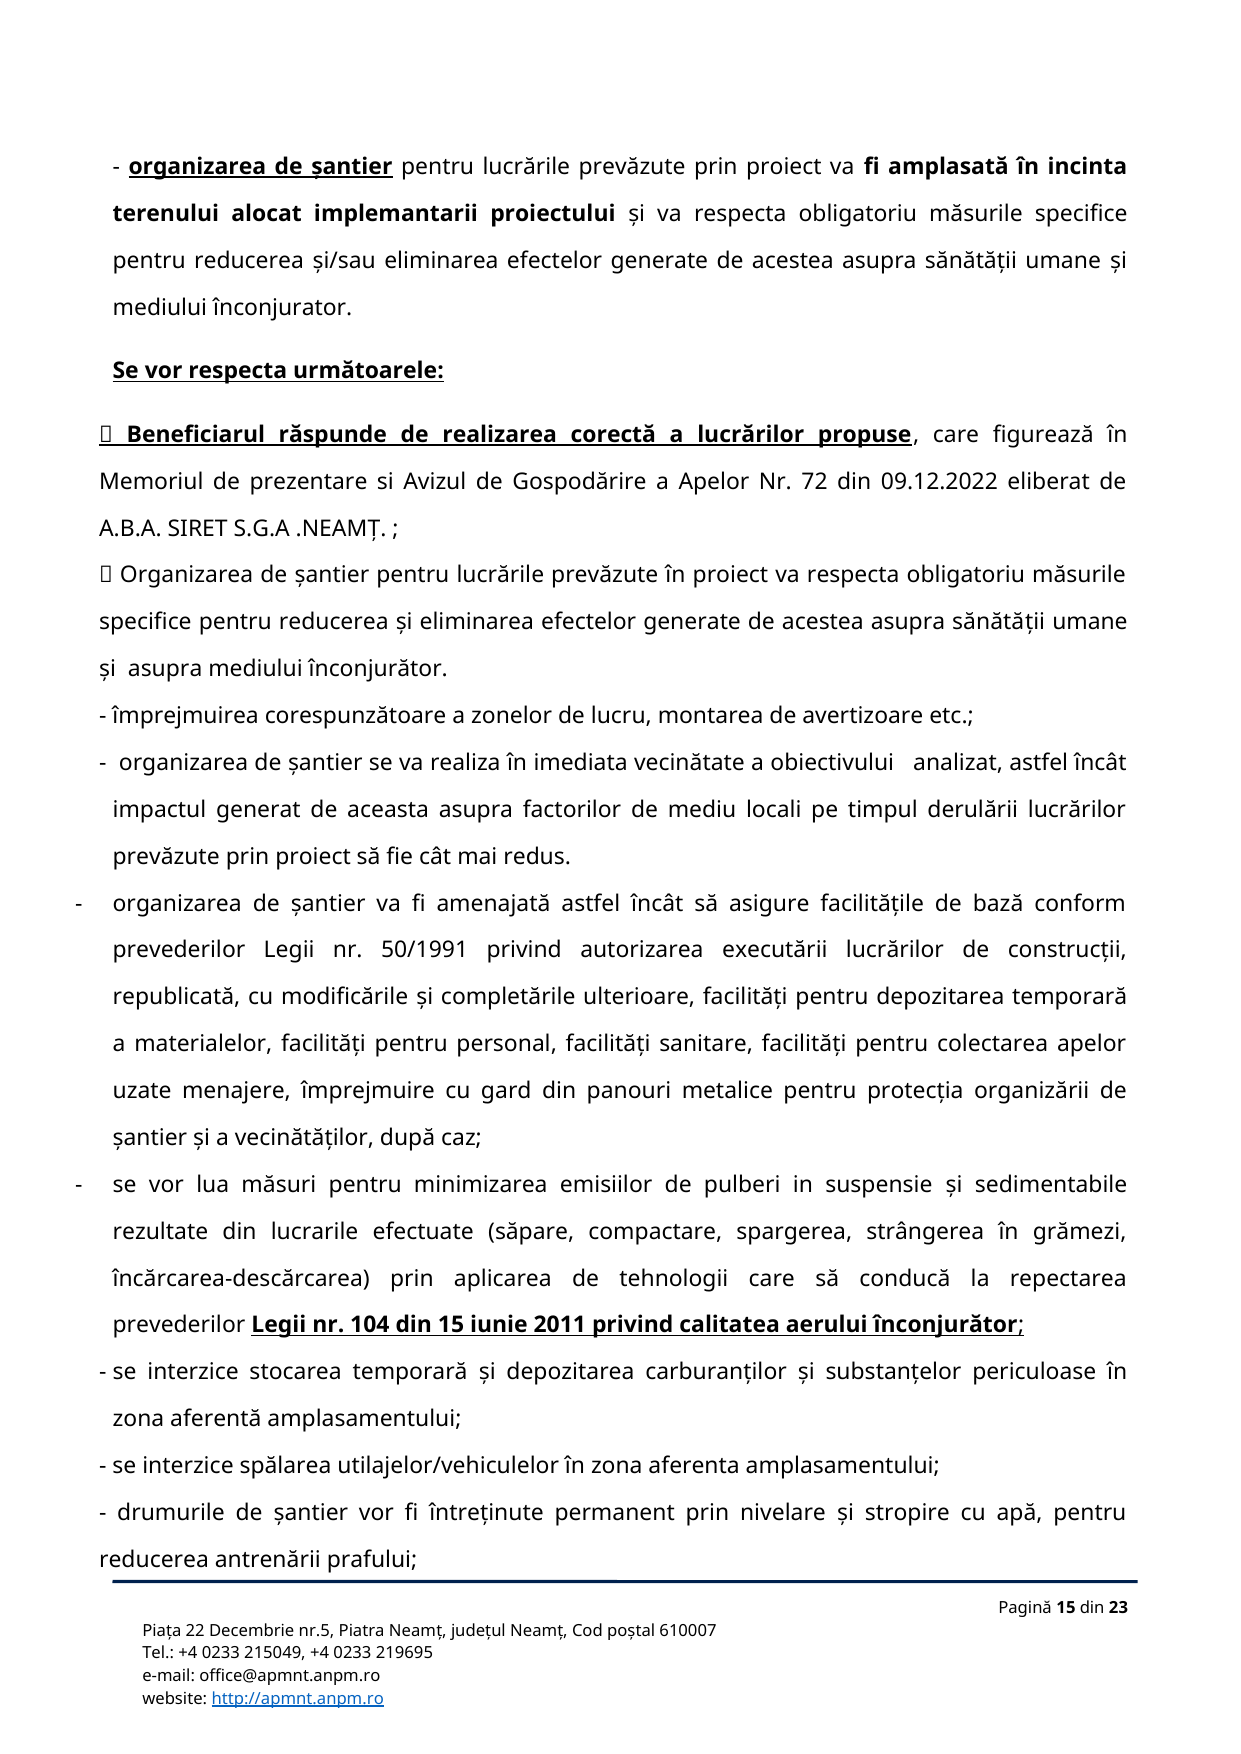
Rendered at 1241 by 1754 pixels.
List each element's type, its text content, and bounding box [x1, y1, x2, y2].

text - se interzice spălarea utilajelor/vehiculelor în zona aferenta amplasamentului; [99, 1449, 1128, 1480]
text - organizarea de şantier se va realiza în imediata vecinătate a obiectivului analizat, astfel încât impactul generat de aceasta asupra factorilor de mediu locali pe timpul derulării lucrărilor prevăzute prin proiect să fie cât mai redus. [99, 746, 1128, 871]
text Se vor respecta următoarele: [112, 354, 1128, 385]
text  Organizarea de șantier pentru lucrările prevăzute în proiect va respecta obligatoriu măsurile specifice pentru reducerea și eliminarea efectelor generate de acestea asupra sănătății umane și asupra mediului înconjurător. [99, 558, 1128, 683]
text - drumurile de şantier vor fi întreţinute permanent prin nivelare şi stropire cu apă, pentru reducerea antrenării prafului; [99, 1496, 1128, 1574]
text - se interzice stocarea temporară şi depozitarea carburanţilor şi substanţelor periculoase în zona aferentă amplasamentului; [99, 1355, 1128, 1433]
text  Beneficiarul răspunde de realizarea corectă a lucrărilor propuse, care figurează în Memoriul de prezentare si Avizul de Gospodărire a Apelor Nr. 72 din 09.12.2022 eliberat de A.B.A. SIRET S.G.A .NEAMŢ. ; [99, 418, 1128, 543]
text - organizarea de şantier pentru lucrările prevăzute prin proiect va fi amplasată în incinta terenului alocat implemantarii proiectului şi va respecta obligatoriu măsurile specifice pentru reducerea şi/sau eliminarea efectelor generate de acestea asupra sănătăţii umane şi mediului înconjurator. [112, 150, 1128, 322]
text - se vor lua măsuri pentru minimizarea emisiilor de pulberi in suspensie şi sedimentabile rezultate din lucrarile efectuate (săpare, compactare, spargerea, strângerea în grămezi, încărcarea-descărcarea) prin aplicarea de tehnologii care să conducă la repectarea prevederilor Legii nr. 104 din 15 iunie 2011 privind calitatea aerului înconjurător; [75, 1168, 1128, 1339]
text - împrejmuirea corespunzătoare a zonelor de lucru, montarea de avertizoare etc.; [99, 699, 1128, 730]
text - organizarea de şantier va fi amenajată astfel încât să asigure facilităţile de bază conform prevederilor Legii nr. 50/1991 privind autorizarea executării lucrărilor de construcţii, republicată, cu modificările şi completările ulterioare, facilităţi pentru depozitarea temporară a materialelor, facilităţi pentru personal, facilităţi sanitare, facilităţi pentru colectarea apelor uzate menajere, împrejmuire cu gard din panouri metalice pentru protecţia organizării de şantier şi a vecinătăţilor, după caz; [75, 886, 1128, 1152]
